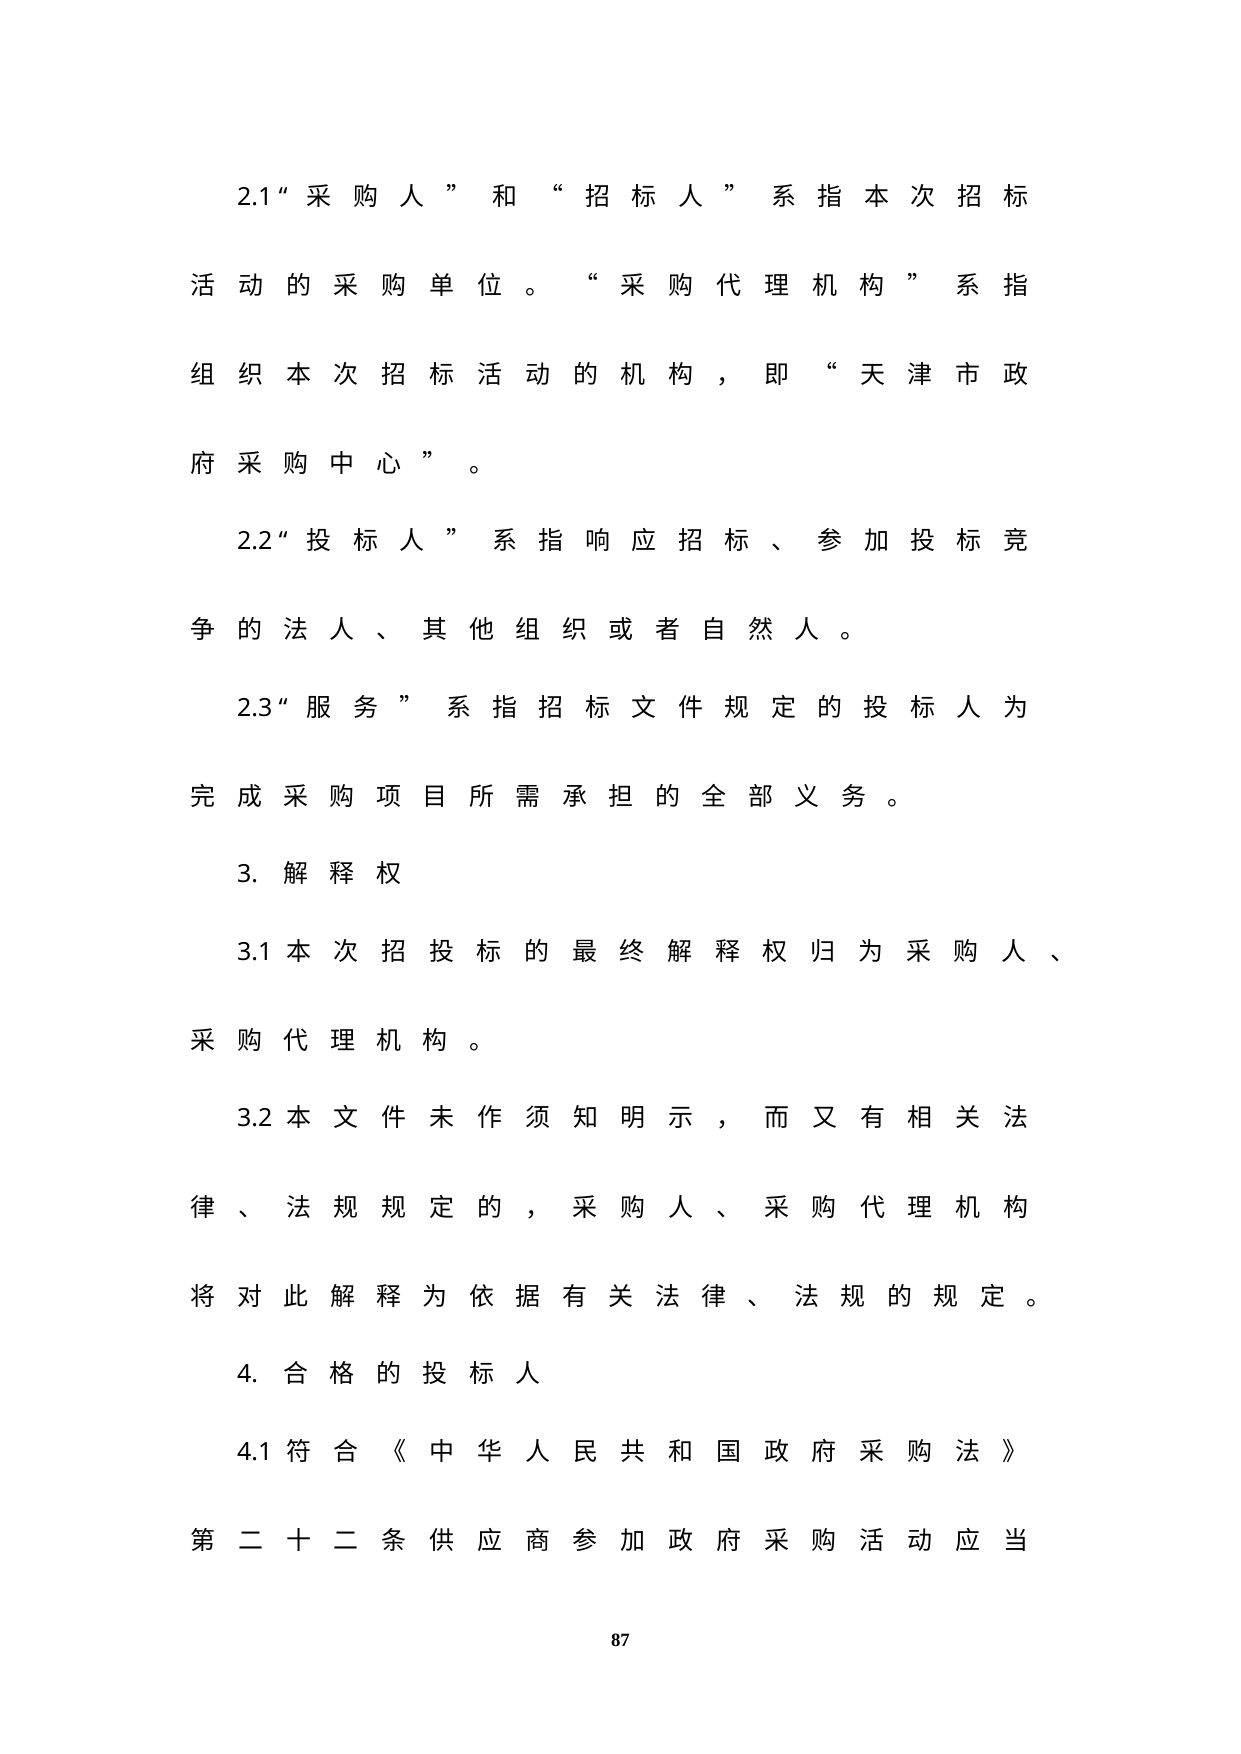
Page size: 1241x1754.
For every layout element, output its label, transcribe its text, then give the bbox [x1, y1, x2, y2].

text 3.2 本文件未作须知明示，而又有相关法律、法规规定的，采购人、采购代理机构将对此解释为依据有关法律、法规的规定。 [190, 1086, 1050, 1324]
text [190, 1419, 1050, 1568]
text 2.1 “采购人”和“招标人”系指本次招标活动的采购单位。“采购代理机构”系指组织本次招标活动的机构，即“天津市政府采购中心”。 [190, 164, 1050, 491]
text 2.3 “服务”系指招标文件规定的投标人为完成采购项目所需承担的全部义务。 [190, 676, 1050, 824]
text 3. 解释权 [190, 842, 1050, 902]
text 4. 合格的投标人 [190, 1342, 1050, 1401]
text 2.2 “投标人”系指响应招标、参加投标竞争的法人、其他组织或者自然人。 [190, 509, 1050, 658]
text 3.1 本次招投标的最终解释权归为采购人、采购代理机构。 [190, 920, 1050, 1068]
